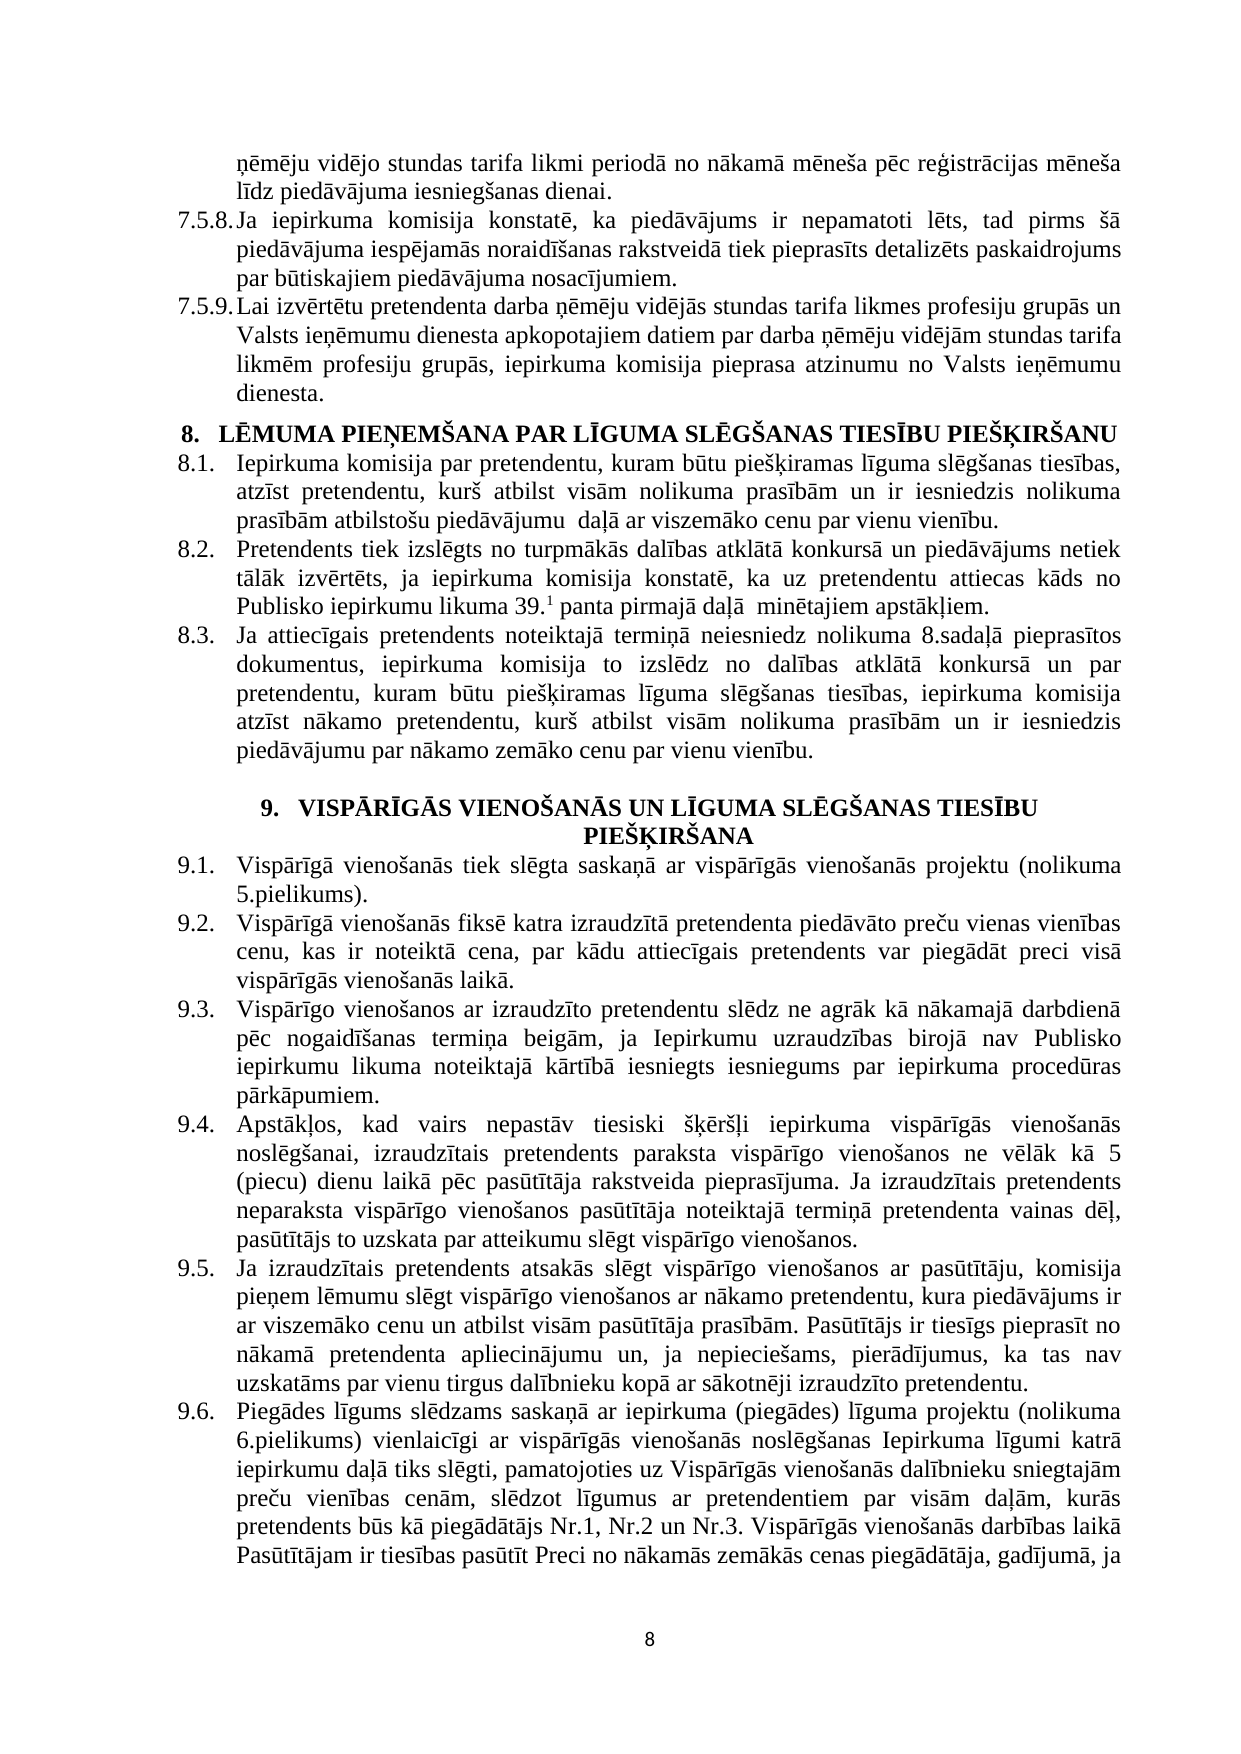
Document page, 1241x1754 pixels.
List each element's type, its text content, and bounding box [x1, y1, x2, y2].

list Vispārīgā vienošanās fiksē katra izraudzītā pretendenta piedāvāto preču vienas vienības cenu, kas ir noteiktā cena, par kādu attiecīgais pretendents var piegādāt preci visā vispārīgās vienošanās laikā. [177, 908, 1122, 994]
list Vispārīgo vienošanos ar izraudzīto pretendentu slēdz ne agrāk kā nākamajā darbdienā pēc nogaidīšanas termiņa beigām, ja Iepirkumu uzraudzības birojā nav Publisko iepirkumu likuma noteiktajā kārtībā iesniegts iesniegums par iepirkuma procedūras pārkāpumiem. [177, 994, 1122, 1109]
list Ja attiecīgais pretendents noteiktajā termiņā neiesniedz nolikuma 8.sadaļā pieprasītos dokumentus, iepirkuma komisija to izslēdz no dalības atklātā konkursā un par pretendentu, kuram būtu piešķiramas līguma slēgšanas tiesības, iepirkuma komisija atzīst nākamo pretendentu, kurš atbilst visām nolikuma prasībām un ir iesniedzis piedāvājumu par nākamo zemāko cenu par vienu vienību. [177, 620, 1122, 764]
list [177, 148, 1122, 205]
list Iepirkuma komisija par pretendentu, kuram būtu piešķiramas līguma slēgšanas tiesības, atzīst pretendentu, kurš atbilst visām nolikuma prasībām un ir iesniedzis nolikuma prasībām atbilstošu piedāvājumu daļā ar viszemāko cenu par vienu vienību. [177, 448, 1122, 534]
list Lai izvērtētu pretendenta darba ņēmēju vidējās stundas tarifa likmes profesiju grupās un Valsts ieņēmumu dienesta apkopotajiem datiem par darba ņēmēju vidējām stundas tarifa likmēm profesiju grupās, iepirkuma komisija pieprasa atzinumu no Valsts ieņēmumu dienesta. [177, 291, 1122, 406]
list Pretendents tiek izslēgts no turpmākās dalības atklātā konkursā un piedāvājums netiek tālāk izvērtēts, ja iepirkuma komisija konstatē, ka uz pretendentu attiecas kāds no Publisko iepirkumu likuma 39.1 panta pirmajā daļā minētajiem apstākļiem. [177, 534, 1122, 620]
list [177, 1396, 1122, 1569]
list VISPĀRĪGĀS VIENOŠANĀS UN LĪGUMA SLĒGŠANAS TIESĪBU PIEŠĶIRŠANA [177, 793, 1122, 850]
list Apstākļos, kad vairs nepastāv tiesiski šķēršļi iepirkuma vispārīgās vienošanās noslēgšanai, izraudzītais pretendents paraksta vispārīgo vienošanos ne vēlāk kā 5 (piecu) dienu laikā pēc pasūtītāja rakstveida pieprasījuma. Ja izraudzītais pretendents neparaksta vispārīgo vienošanos pasūtītāja noteiktajā termiņā pretendenta vainas dēļ, pasūtītājs to uzskata par atteikumu slēgt vispārīgo vienošanos. [177, 1109, 1122, 1253]
list Ja izraudzītais pretendents atsakās slēgt vispārīgo vienošanos ar pasūtītāju, komisija pieņem lēmumu slēgt vispārīgo vienošanos ar nākamo pretendentu, kura piedāvājums ir ar viszemāko cenu un atbilst visām pasūtītāja prasībām. Pasūtītājs ir tiesīgs pieprasīt no nākamā pretendenta apliecinājumu un, ja nepieciešams, pierādījumus, ka tas nav uzskatāms par vienu tirgus dalībnieku kopā ar sākotnēji izraudzīto pretendentu. [177, 1253, 1122, 1396]
list Vispārīgā vienošanās tiek slēgta saskaņā ar vispārīgās vienošanās projektu (nolikuma 5.pielikums). [177, 850, 1122, 908]
list Ja iepirkuma komisija konstatē, ka piedāvājums ir nepamatoti lēts, tad pirms šā piedāvājuma iespējamās noraidīšanas rakstveidā tiek pieprasīts detalizēts paskaidrojums par būtiskajiem piedāvājuma nosacījumiem. [177, 205, 1122, 291]
list Lēmuma pieņemšana par līguma slēgšanas tiesību piešķiršanu [177, 419, 1122, 448]
